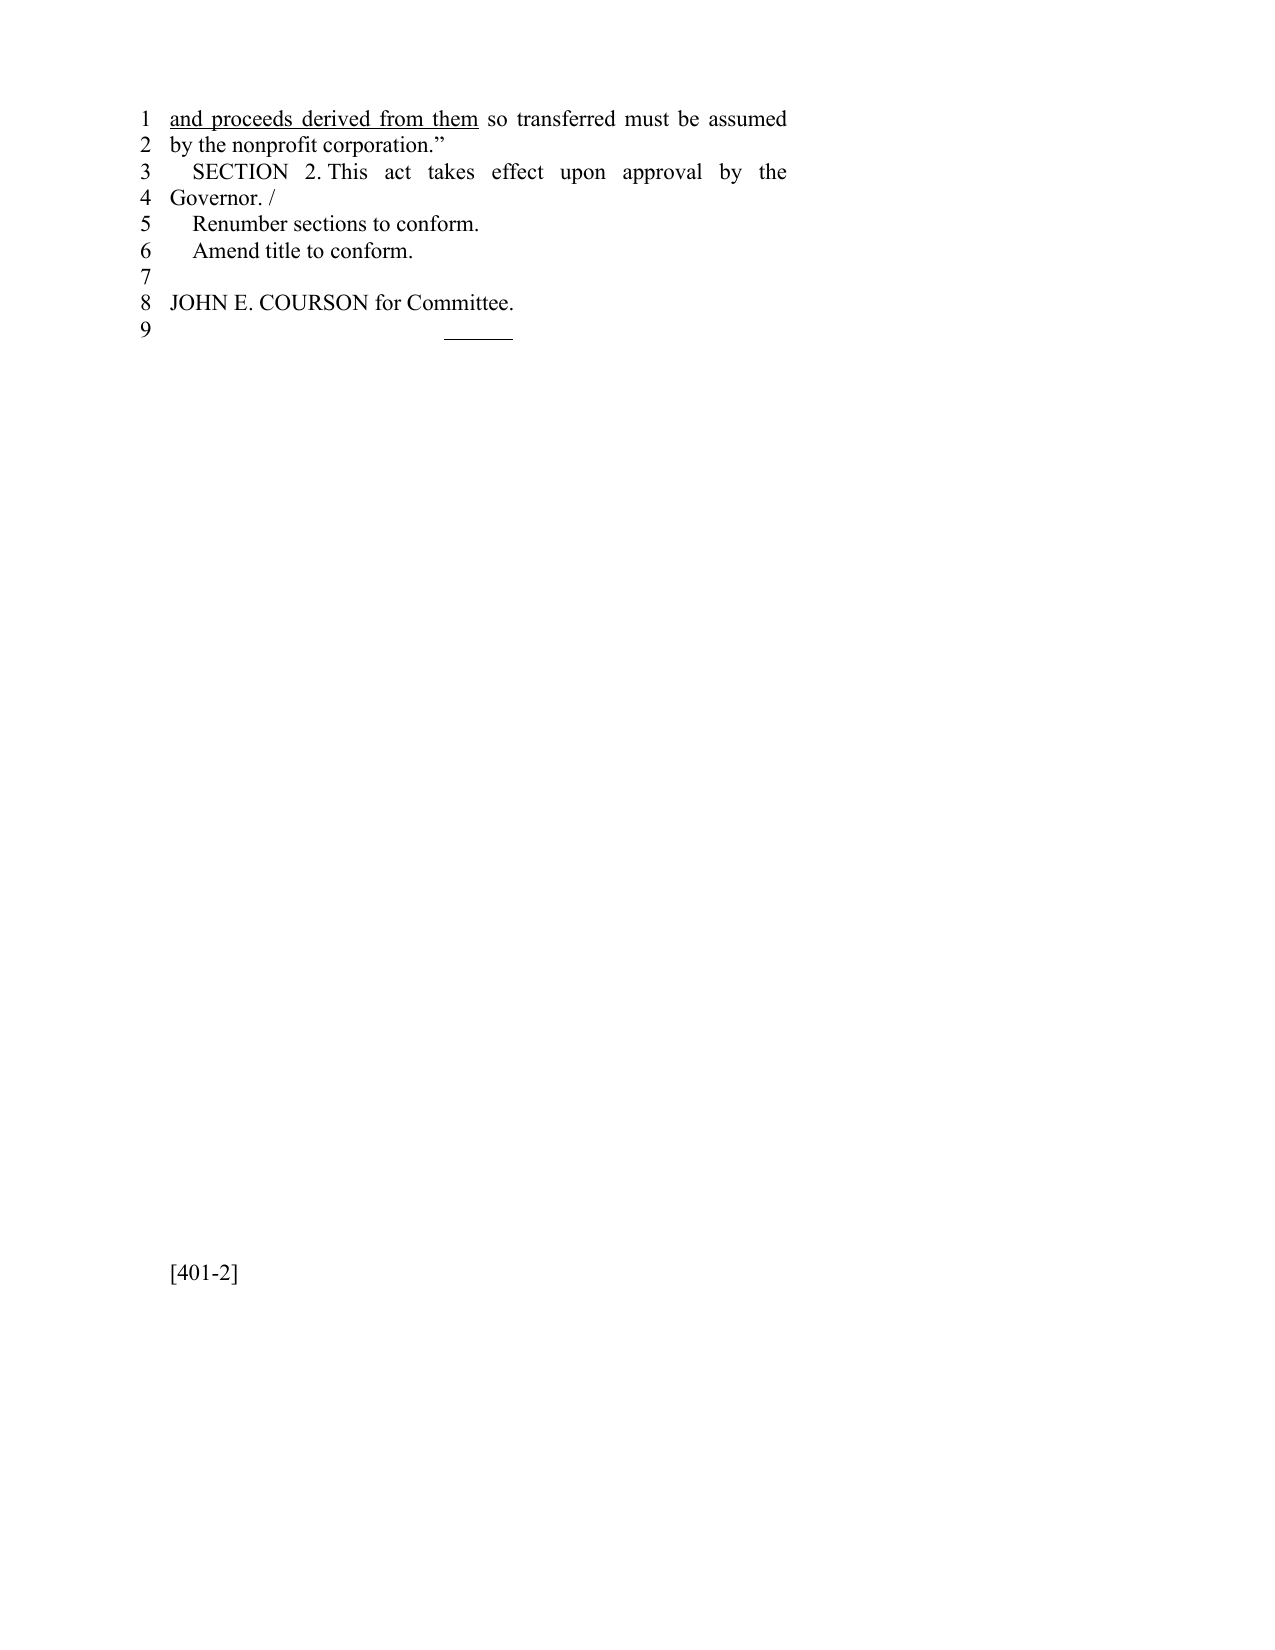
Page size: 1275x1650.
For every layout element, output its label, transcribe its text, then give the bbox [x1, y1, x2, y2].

text Renumber sections to conform. [169, 210, 787, 237]
text JOHN E. COURSON for Committee. [169, 289, 787, 316]
text SECTION 2. This act takes effect upon approval by the Governor. / [169, 158, 787, 210]
text Amend title to conform. [169, 237, 787, 263]
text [169, 105, 787, 158]
